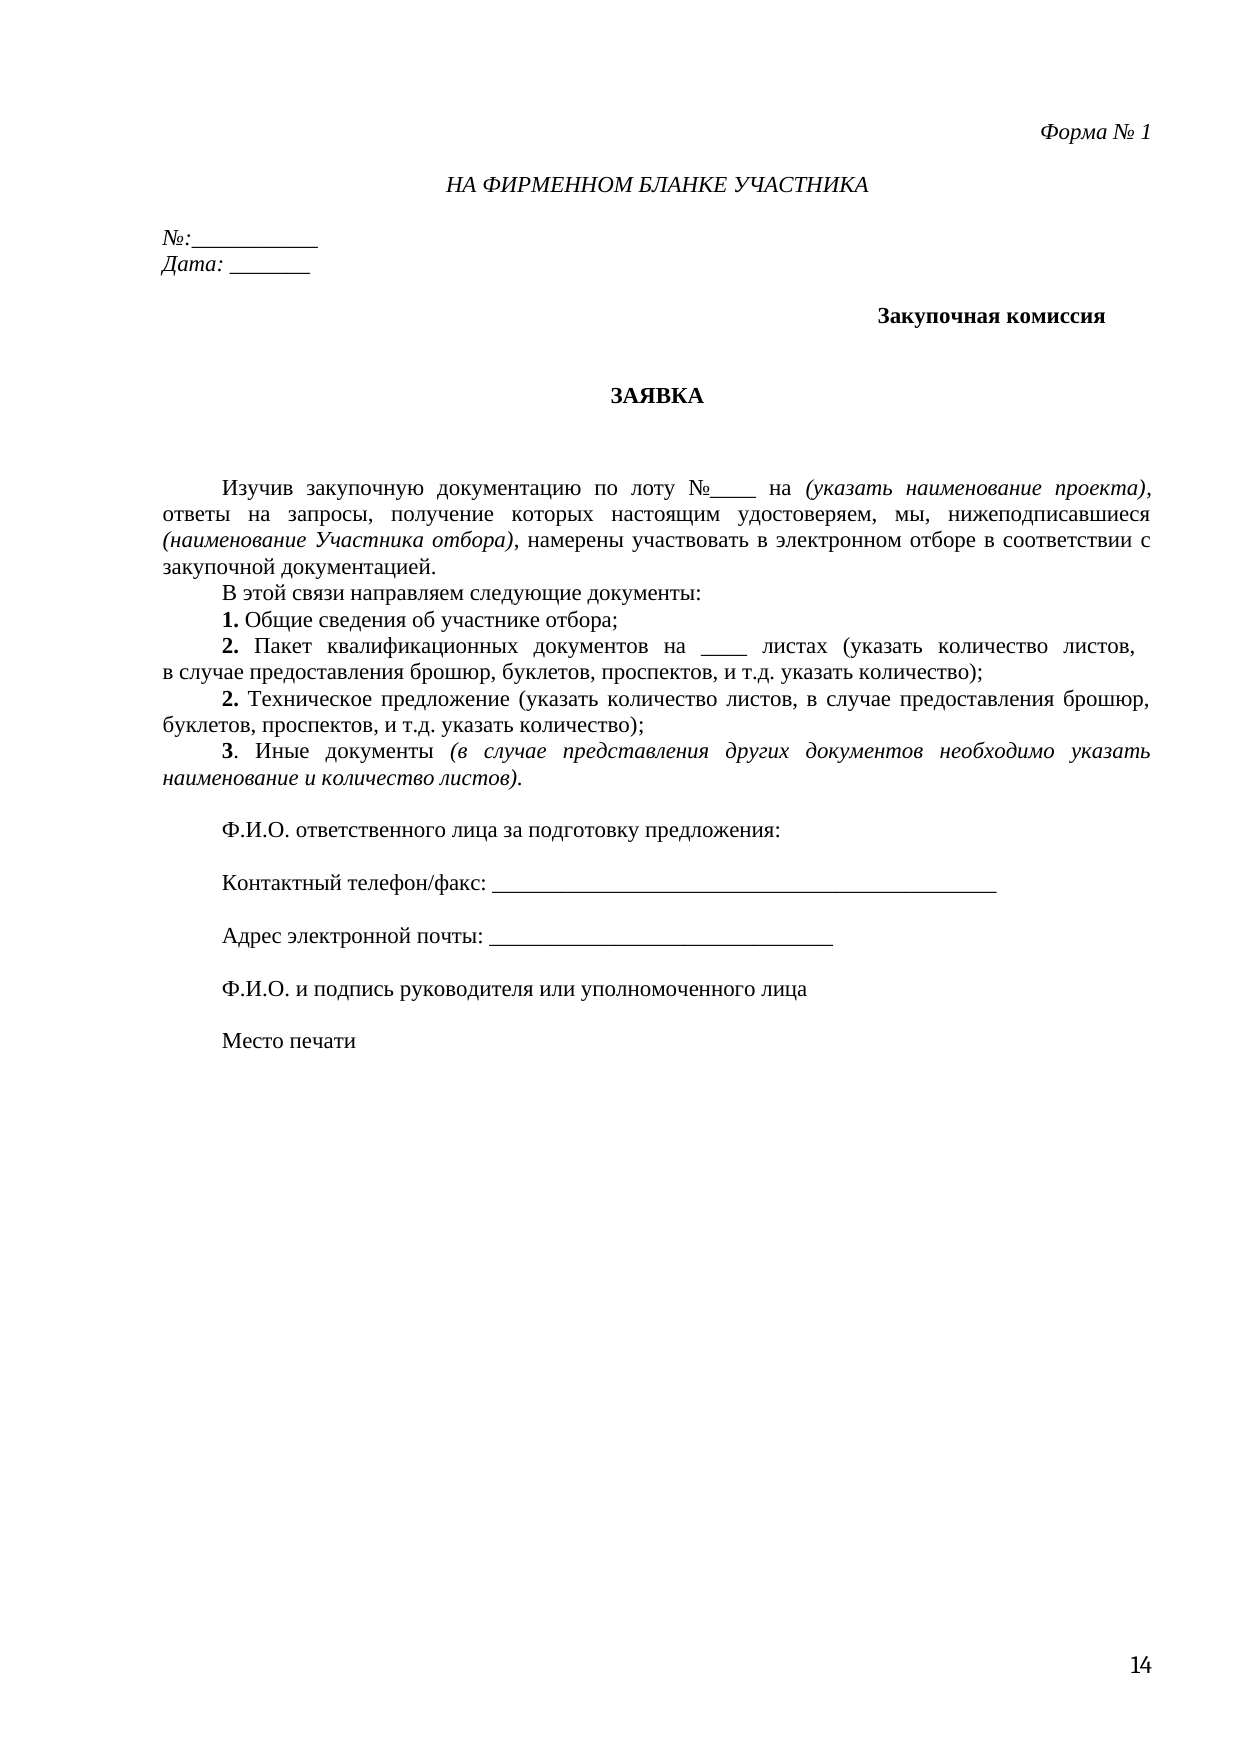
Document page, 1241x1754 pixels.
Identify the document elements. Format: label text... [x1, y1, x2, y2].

text Ф.И.О. ответственного лица за подготовку предложения: [162, 816, 1152, 843]
text 2. Техническое предложение (указать количество листов, в случае предоставления брошюр, буклетов, проспектов, и т.д. указать количество); [162, 685, 1152, 737]
text Изучив закупочную документацию по лоту №____ на (указать наименование проекта), ответы на запросы, получение которых настоящим удостоверяем, мы, нижеподписавшиеся (наименование Участника отбора), намерены участвовать в электронном отборе в соответствии с закупочной документацией. [162, 474, 1152, 579]
text Дата: _______ [162, 250, 1152, 276]
text Форма № 1 [162, 118, 1152, 144]
text Контактный телефон/факс: ____________________________________________ [162, 869, 1152, 896]
text Ф.И.О. и подпись руководителя или уполномоченного лица [162, 974, 1152, 1001]
text 2. Пакет квалификационных документов на ____ листах (указать количество листов, в случае предоставления брошюр, буклетов, проспектов, и т.д. указать количество); [162, 632, 1152, 685]
text В этой связи направляем следующие документы: [162, 579, 1152, 606]
text 3. Иные документы (в случае представления других документов необходимо указать наименование и количество листов). [162, 737, 1152, 790]
text Адрес электронной почты: ______________________________ [162, 922, 1152, 948]
text ЗАЯВКА [162, 382, 1152, 408]
text №:___________ [162, 223, 1152, 250]
text Закупочная комиссия [812, 303, 1163, 329]
text Место печати [162, 1027, 1152, 1054]
text НА ФИРМЕННОМ БЛАНКЕ УЧАСТНИКА [162, 171, 1152, 197]
text 1. Общие сведения об участнике отбора; [162, 606, 1152, 632]
